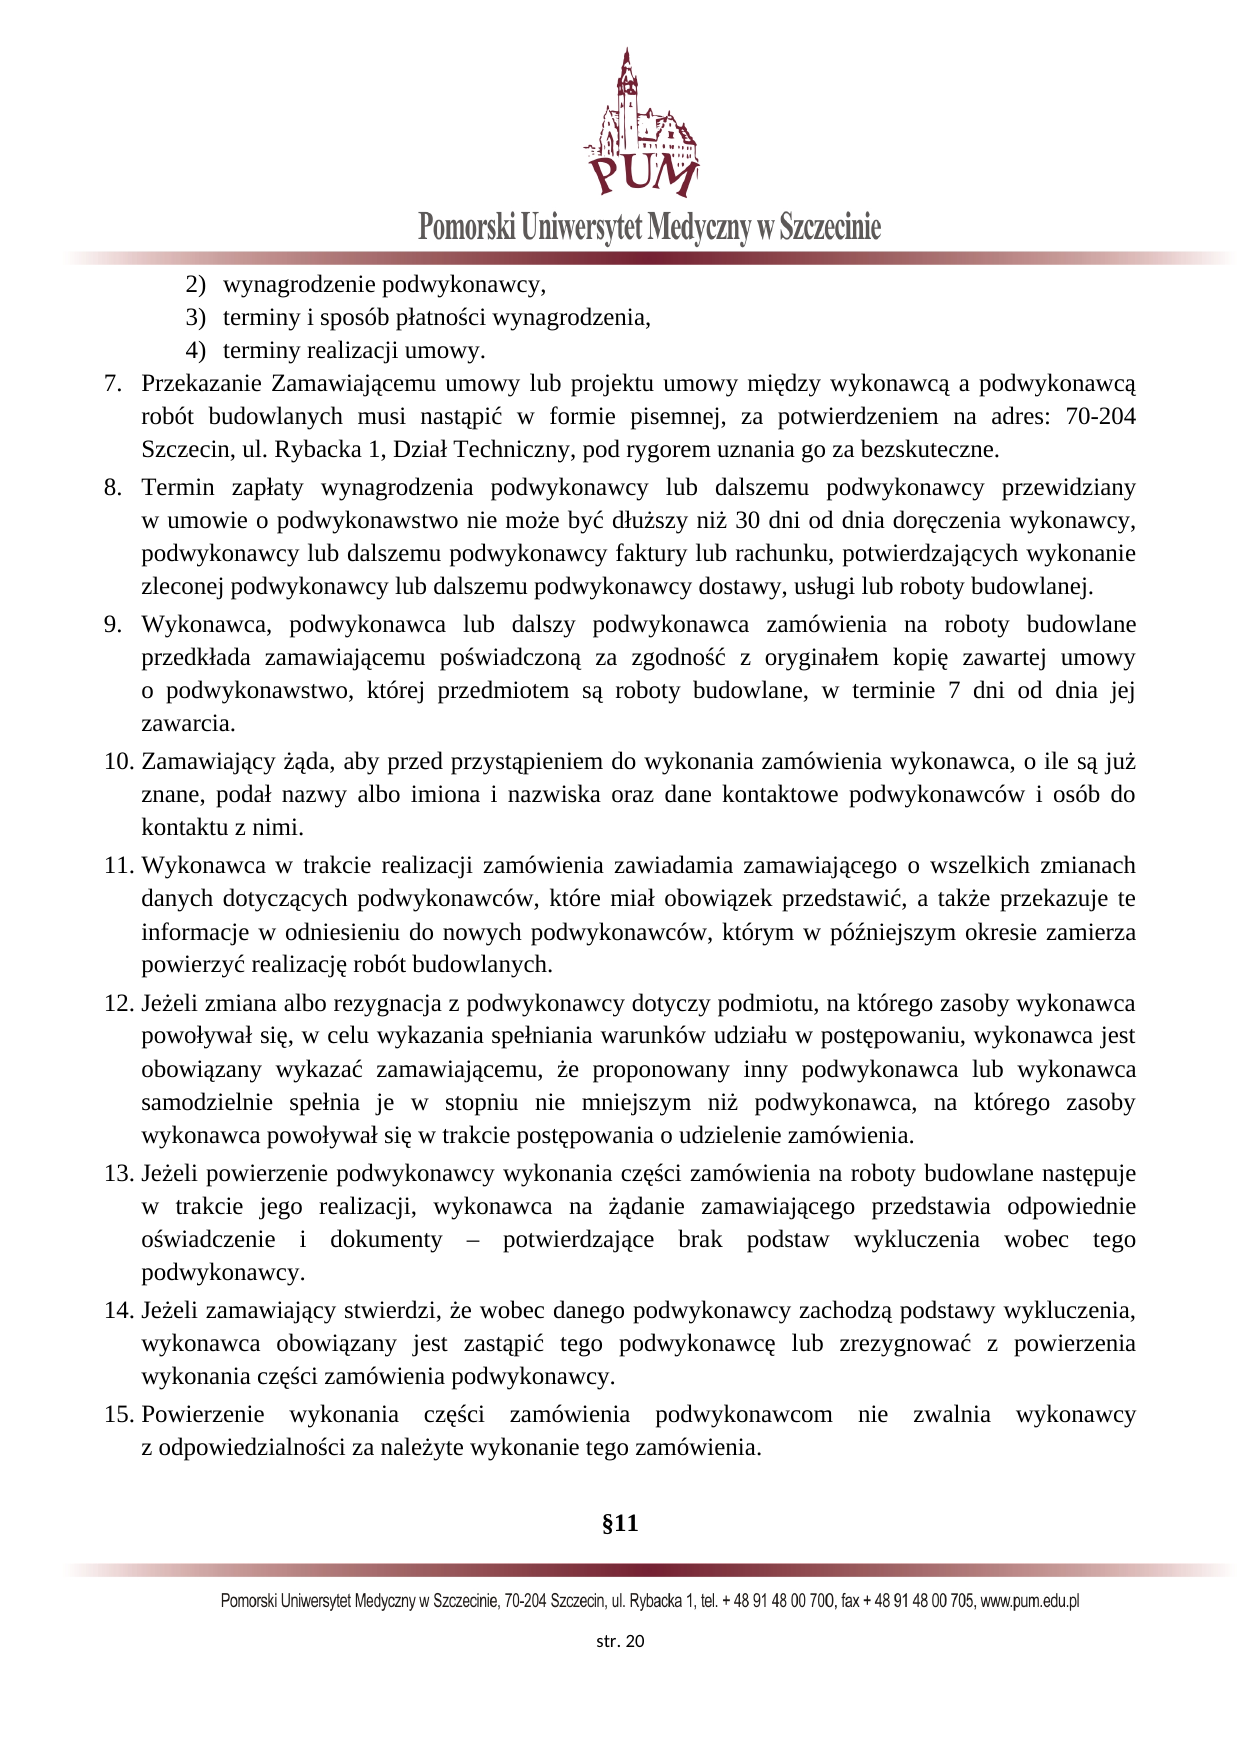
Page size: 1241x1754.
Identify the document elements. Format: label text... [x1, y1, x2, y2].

list Powierzenie wykonania części zamówienia podwykonawcom nie zwalnia wykonawcy z odpowiedzialności za należyte wykonanie tego zamówienia. [103, 1399, 1137, 1461]
list wynagrodzenie podwykonawcy, [185, 207, 1137, 298]
list terminy i sposób płatności wynagrodzenia, [185, 302, 1137, 331]
list Termin zapłaty wynagrodzenia podwykonawcy lub dalszemu podwykonawcy przewidziany w umowie o podwykonawstwo nie może być dłuższy niż 30 dni od dnia doręczenia wykonawcy, podwykonawcy lub dalszemu podwykonawcy faktury lub rachunku, potwierdzających wykonanie zleconej podwykonawcy lub dalszemu podwykonawcy dostawy, usługi lub roboty budowlanej. [103, 472, 1137, 600]
list Wykonawca, podwykonawca lub dalszy podwykonawca zamówienia na roboty budowlane przedkłada zamawiającemu poświadczoną za zgodność z oryginałem kopię zawartej umowy o podwykonawstwo, której przedmiotem są roboty budowlane, w terminie 7 dni od dnia jej zawarcia. [103, 609, 1137, 737]
list Zamawiający żąda, aby przed przystąpieniem do wykonania zamówienia wykonawca, o ile są już znane, podał nazwy albo imiona i nazwiska oraz dane kontaktowe podwykonawców i osób do kontaktu z nimi. [103, 746, 1137, 841]
list Wykonawca w trakcie realizacji zamówienia zawiadamia zamawiającego o wszelkich zmianach danych dotyczących podwykonawców, które miał obowiązek przedstawić, a także przekazuje te informacje w odniesieniu do nowych podwykonawców, którym w późniejszym okresie zamierza powierzyć realizację robót budowlanych. [103, 851, 1137, 978]
list Jeżeli zamawiający stwierdzi, że wobec danego podwykonawcy zachodzą podstawy wykluczenia, wykonawca obowiązany jest zastąpić tego podwykonawcę lub zrezygnować z powierzenia wykonania części zamówienia podwykonawcy. [103, 1295, 1137, 1389]
list terminy realizacji umowy. [185, 335, 1137, 364]
picture [58, 46, 1240, 265]
list Przekazanie Zamawiającemu umowy lub projektu umowy między wykonawcą a podwykonawcą robót budowlanych musi nastąpić w formie pisemnej, za potwierdzeniem na adres: 70-204 Szczecin, ul. Rybacka 1, Dział Techniczny, pod rygorem uznania go za bezskuteczne. [103, 368, 1137, 463]
text §11 [103, 1508, 1137, 1537]
list Jeżeli zmiana albo rezygnacja z podwykonawcy dotyczy podmiotu, na którego zasoby wykonawca powoływał się, w celu wykazania spełniania warunków udziału w postępowaniu, wykonawca jest obowiązany wykazać zamawiającemu, że proponowany inny podwykonawca lub wykonawca samodzielnie spełnia je w stopniu nie mniejszym niż podwykonawca, na którego zasoby wykonawca powoływał się w trakcie postępowania o udzielenie zamówienia. [103, 988, 1137, 1148]
picture [58, 1563, 1240, 1611]
list Jeżeli powierzenie podwykonawcy wykonania części zamówienia na roboty budowlane następuje w trakcie jego realizacji, wykonawca na żądanie zamawiającego przedstawia odpowiednie oświadczenie i dokumenty – potwierdzające brak podstaw wykluczenia wobec tego podwykonawcy. [103, 1158, 1137, 1286]
